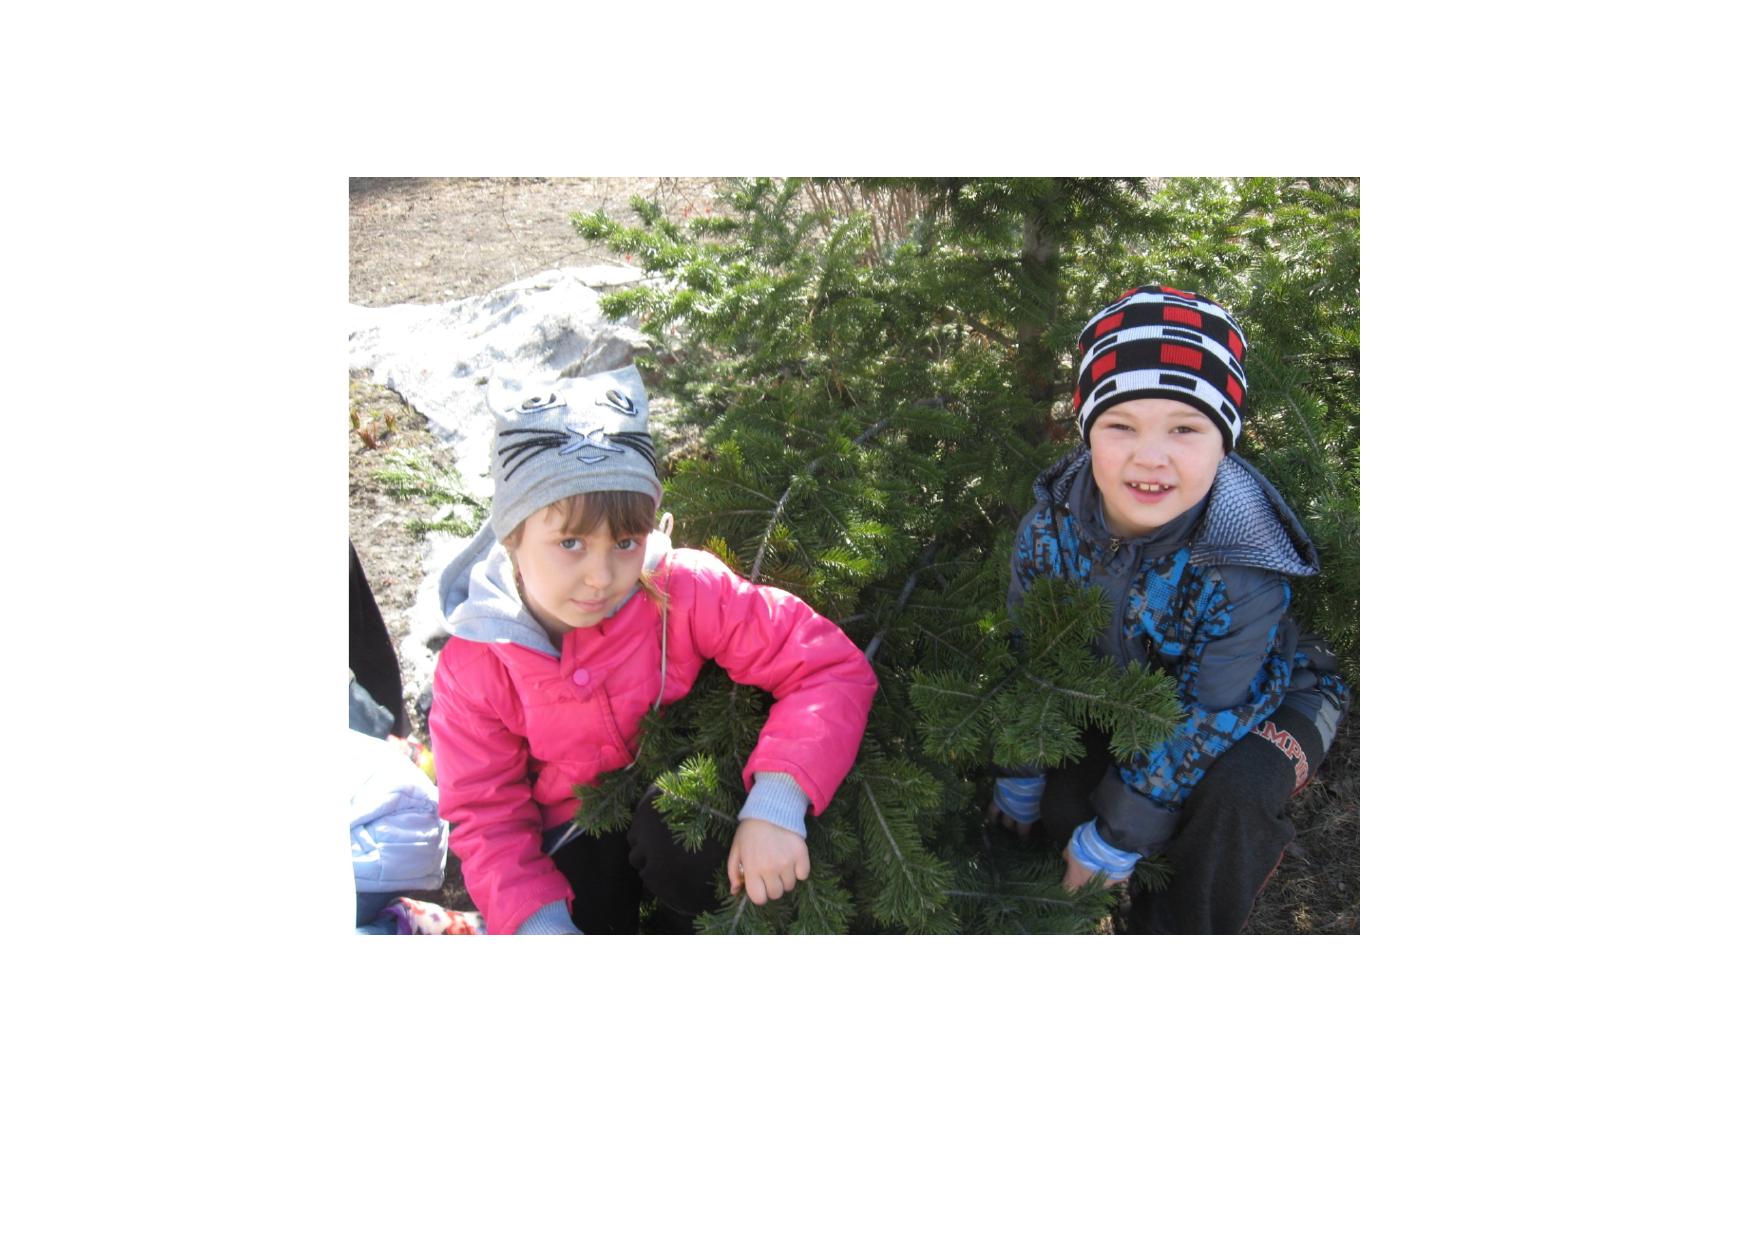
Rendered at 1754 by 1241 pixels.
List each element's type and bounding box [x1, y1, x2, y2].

picture [348, 177, 1360, 935]
